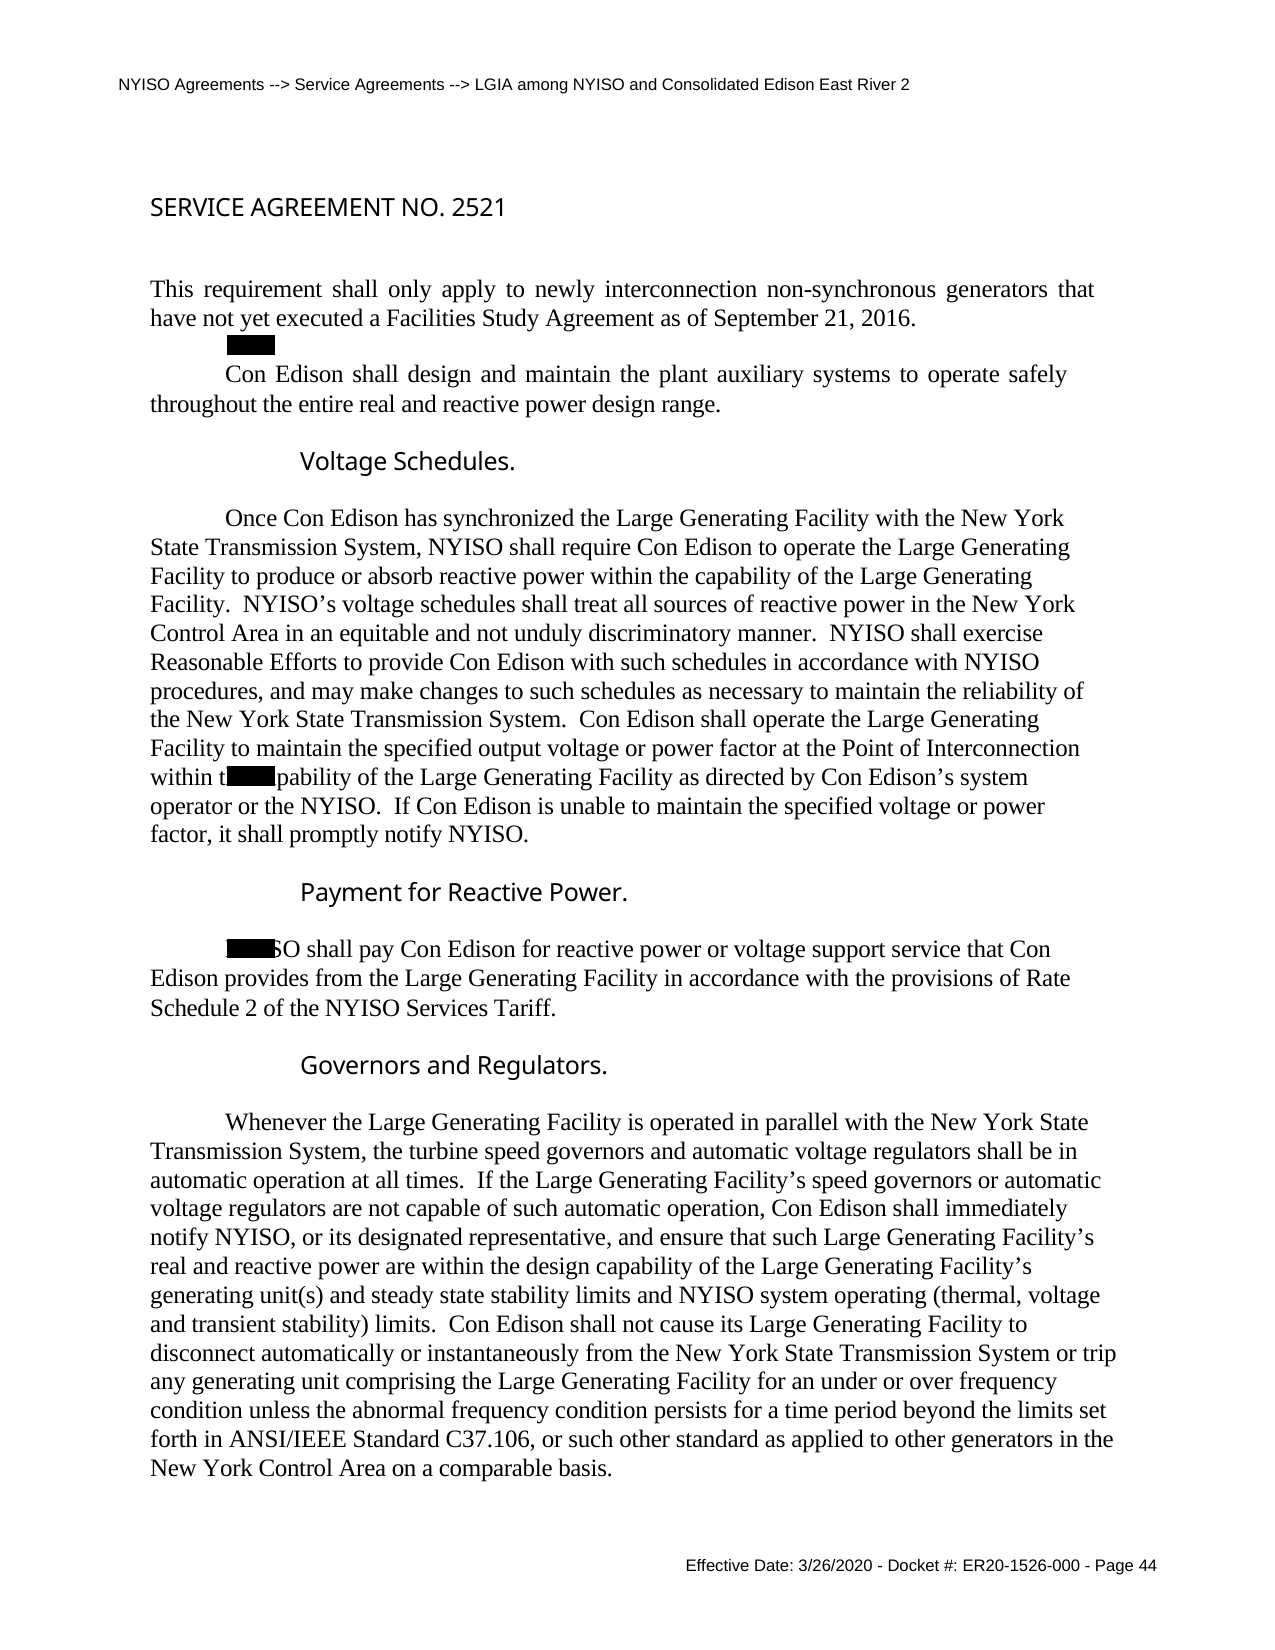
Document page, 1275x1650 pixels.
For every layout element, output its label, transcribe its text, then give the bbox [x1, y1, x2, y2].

text SERVICE AGREEMENT NO. 2521 [150, 193, 1275, 222]
text generating unit(s) and steady state stability limits and NYISO system operating (thermal, voltage and transient stability) limits. Con Edison shall not cause its Large Generating Facility to disconnect automatically or instantaneously from the New York State Transmission System or trip any generating unit comprising the Large Generating Facility for an under or over frequency condition unless the abnormal frequency condition persists for a time period beyond the limits set forth in ANSI/IEEE Standard C37.106, or such other standard as applied to other generators in the New York Control Area on a comparable basis. [150, 1281, 1140, 1482]
text NYISO shall pay Con Edison for reactive power or voltage support service that Con Edison provides from the Large Generating Facility in accordance with the provisions of Rate Schedule 2 of the NYISO Services Tariff. [150, 934, 1109, 1022]
text Con Edison shall design and maintain the plant auxiliary systems to operate safely throughout the entire real and reactive power design range. [150, 359, 1068, 418]
picture [227, 335, 275, 355]
text Governors and Regulators. [300, 1051, 1275, 1080]
text Payment for Reactive Power. [300, 878, 1275, 907]
text This requirement shall only apply to newly interconnection non-synchronous generators that have not yet executed a Facilities Study Agreement as of September 21, 2016. [150, 274, 1095, 332]
text Once Con Edison has synchronized the Large Generating Facility with the New York State Transmission System, NYISO shall require Con Edison to operate the Large Generating Facility to produce or absorb reactive power within the capability of the Large Generating Facility. NYISO’s voltage schedules shall treat all sources of reactive power in the New York Control Area in an equitable and not unduly discriminatory manner. NYISO shall exercise Reasonable Efforts to provide Con Edison with such schedules in accordance with NYISO procedures, and may make changes to such schedules as necessary to maintain the reliability of the New York State Transmission System. Con Edison shall operate the Large Generating Facility to maintain the specified output voltage or power factor at the Point of Interconnection within the capability of the Large Generating Facility as directed by Con Edison’s system operator or the NYISO. If Con Edison is unable to maintain the specified voltage or power factor, it shall promptly notify NYISO. [150, 504, 1123, 849]
text Whenever the Large Generating Facility is operated in parallel with the New York State Transmission System, the turbine speed governors and automatic voltage regulators shall be in automatic operation at all times. If the Large Generating Facility’s speed governors or automatic voltage regulators are not capable of such automatic operation, Con Edison shall immediately notify NYISO, or its designated representative, and ensure that such Large Generating Facility’s real and reactive power are within the design capability of the Large Generating Facility’s [150, 1108, 1141, 1280]
text Voltage Schedules. [300, 447, 1275, 476]
